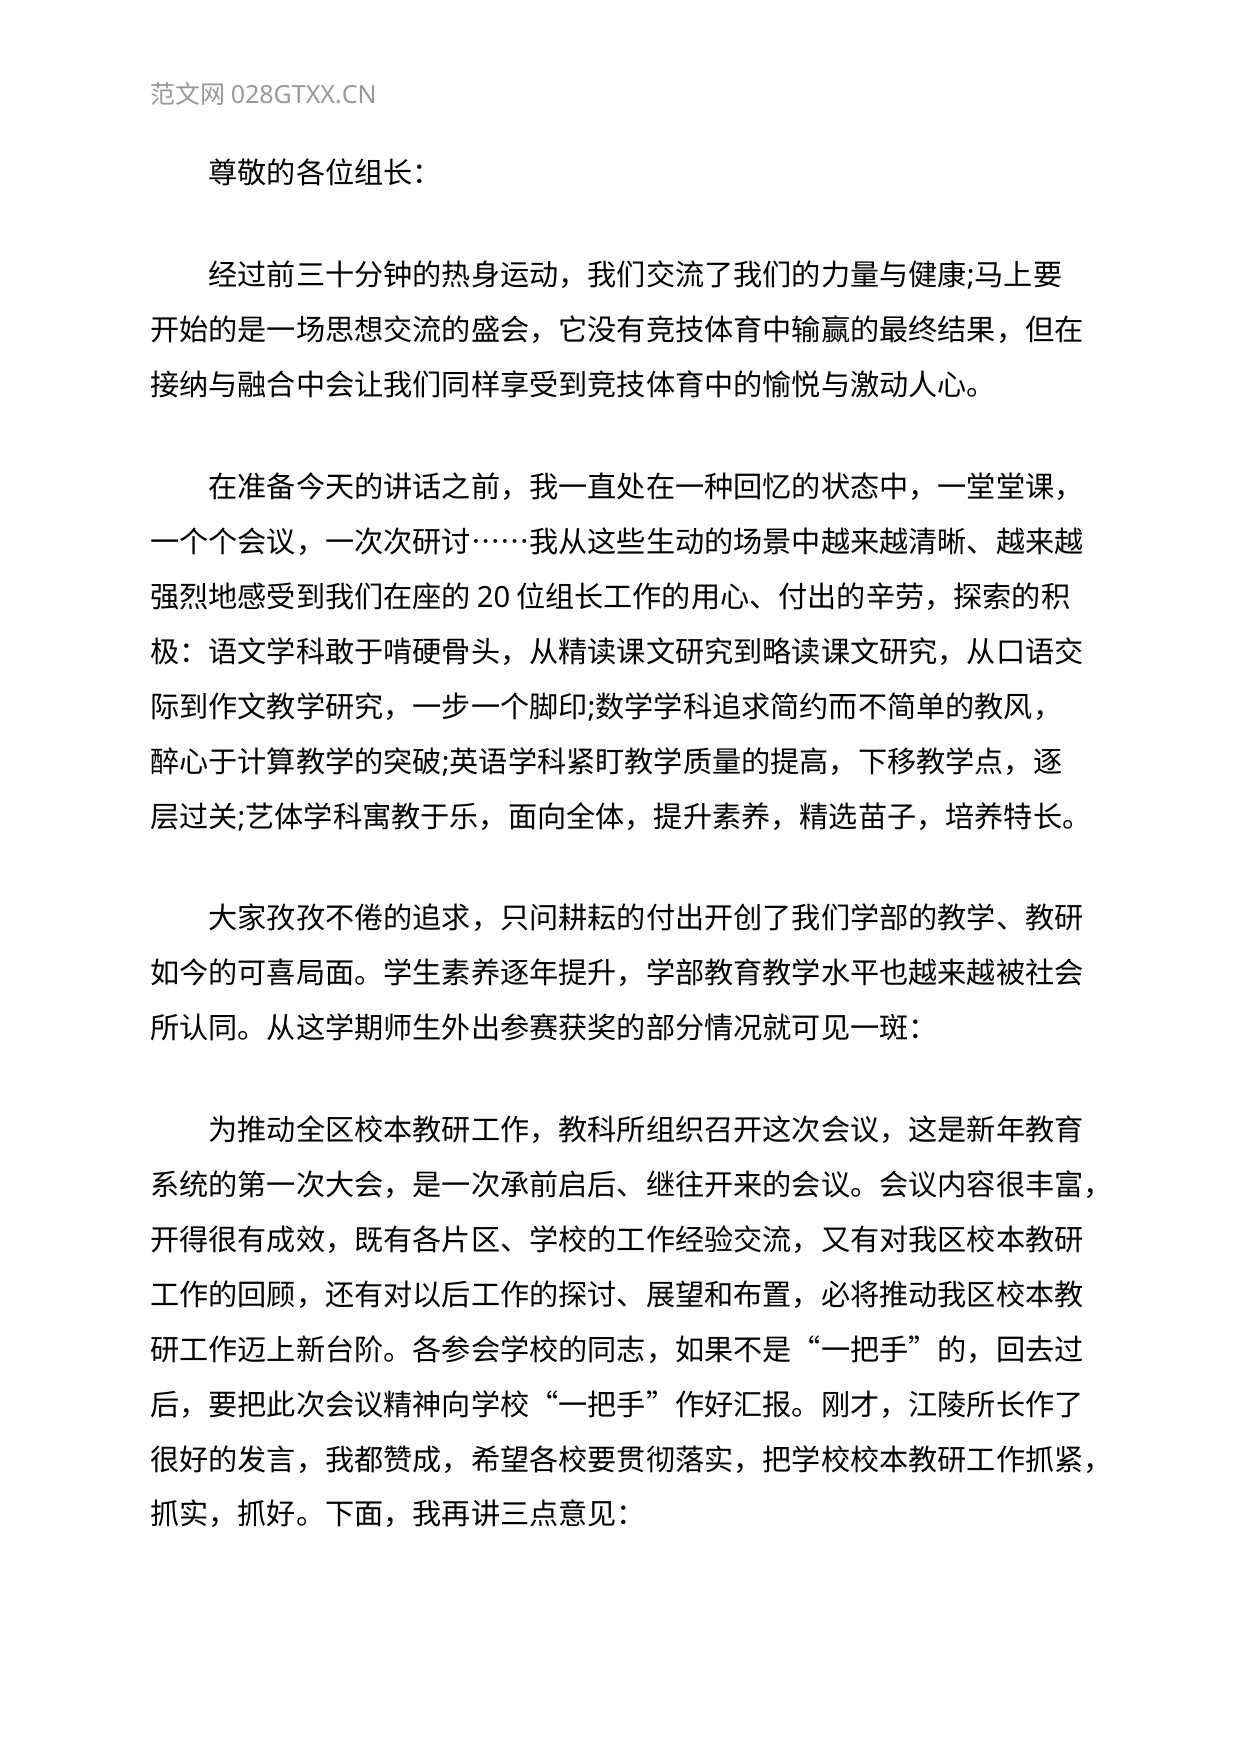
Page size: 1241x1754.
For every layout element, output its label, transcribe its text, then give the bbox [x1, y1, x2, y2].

text 在准备今天的讲话之前，我一直处在一种回忆的状态中，一堂堂课，一个个会议，一次次研讨……我从这些生动的场景中越来越清晰、越来越强烈地感受到我们在座的20位组长工作的用心、付出的辛劳，探索的积极：语文学科敢于啃硬骨头，从精读课文研究到略读课文研究，从口语交际到作文教学研究，一步一个脚印;数学学科追求简约而不简单的教风，醉心于计算教学的突破;英语学科紧盯教学质量的提高，下移教学点，逐层过关;艺体学科寓教于乐，面向全体，提升素养，精选苗子，培养特长。 [150, 463, 1090, 836]
text 经过前三十分钟的热身运动，我们交流了我们的力量与健康;马上要开始的是一场思想交流的盛会，它没有竞技体育中输赢的最终结果，但在接纳与融合中会让我们同样享受到竞技体育中的愉悦与激动人心。 [150, 252, 1090, 404]
text 尊敬的各位组长： [150, 150, 1090, 192]
text 为推动全区校本教研工作，教科所组织召开这次会议，这是新年教育系统的第一次大会，是一次承前启后、继往开来的会议。会议内容很丰富，开得很有成效，既有各片区、学校的工作经验交流，又有对我区校本教研工作的回顾，还有对以后工作的探讨、展望和布置，必将推动我区校本教研工作迈上新台阶。各参会学校的同志，如果不是“一把手”的，回去过后，要把此次会议精神向学校“一把手”作好汇报。刚才，江陵所长作了很好的发言，我都赞成，希望各校要贯彻落实，把学校校本教研工作抓紧，抓实，抓好。下面，我再讲三点意见： [150, 1107, 1090, 1533]
text 大家孜孜不倦的追求，只问耕耘的付出开创了我们学部的教学、教研如今的可喜局面。学生素养逐年提升，学部教育教学水平也越来越被社会所认同。从这学期师生外出参赛获奖的部分情况就可见一斑： [150, 895, 1090, 1047]
